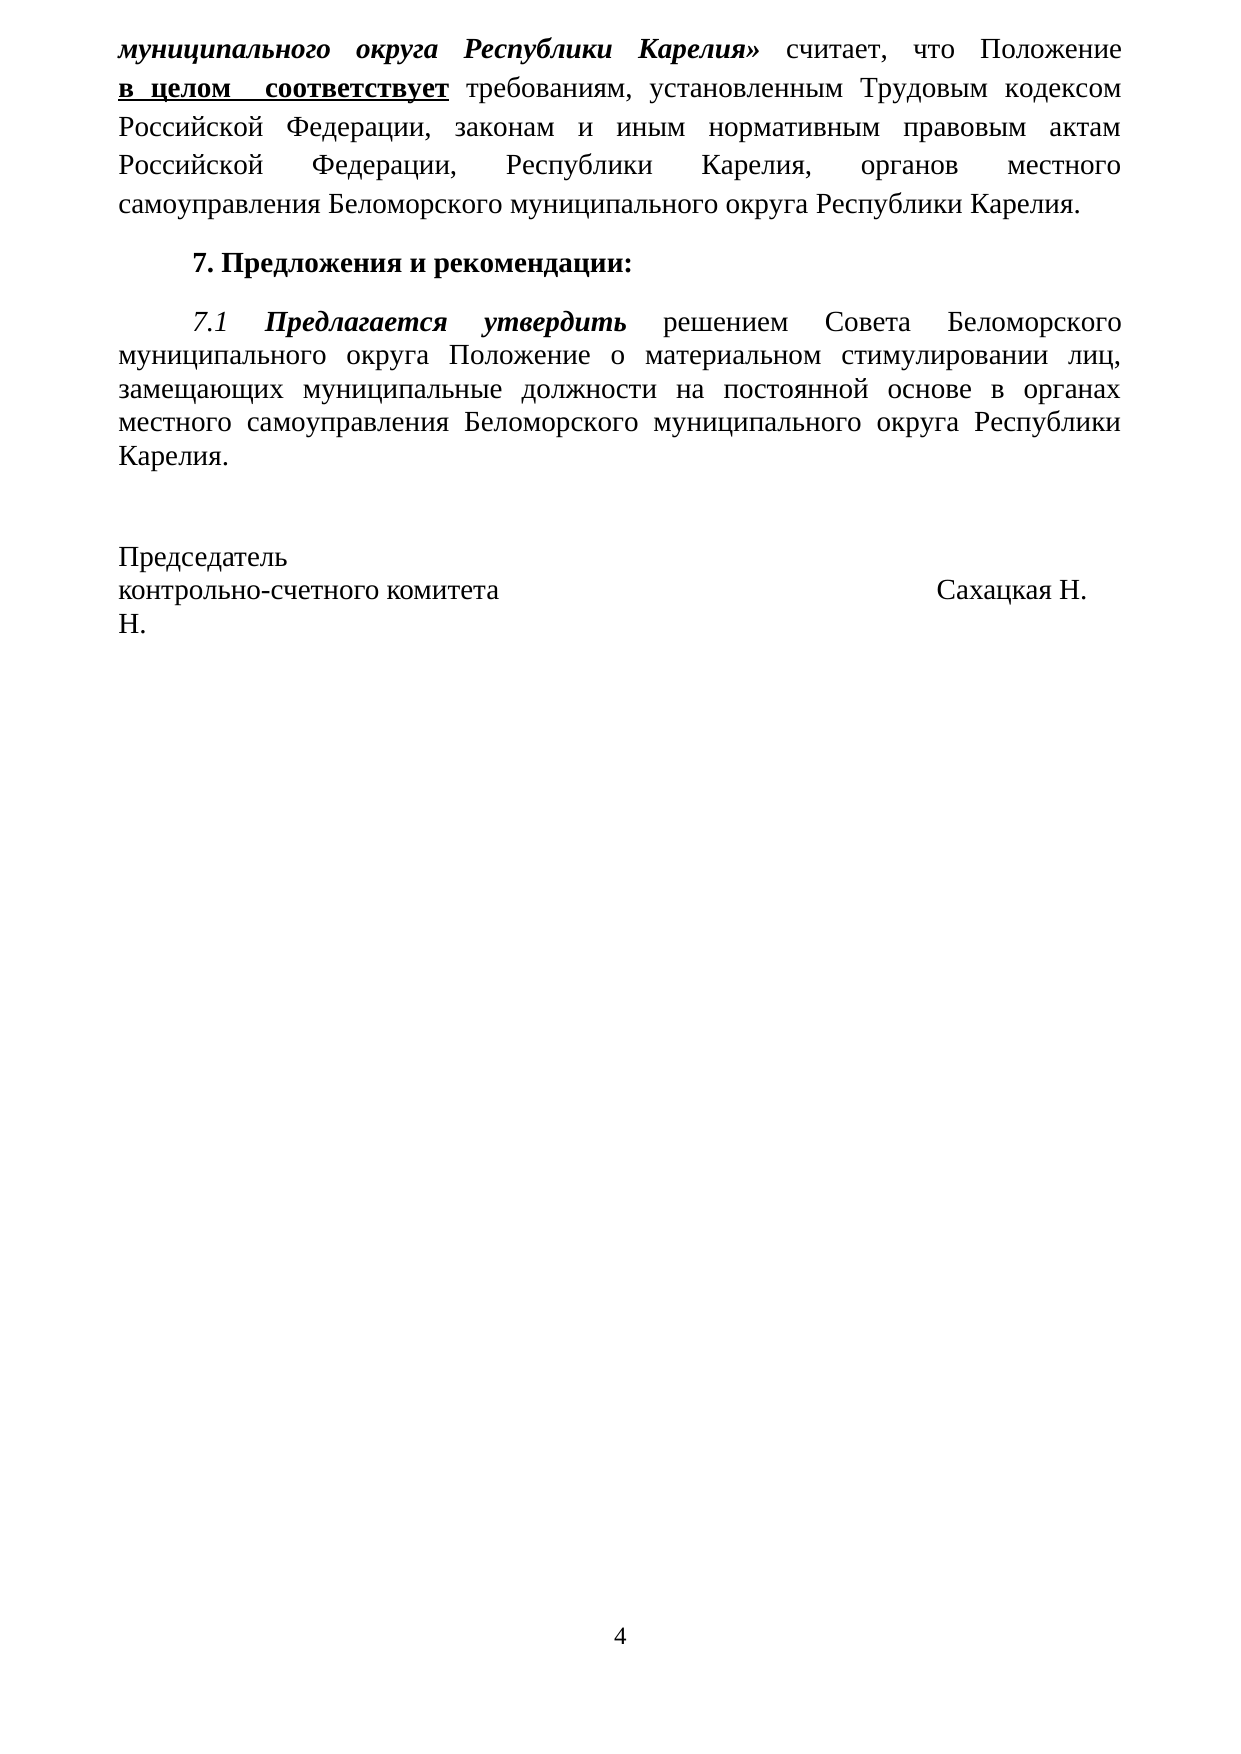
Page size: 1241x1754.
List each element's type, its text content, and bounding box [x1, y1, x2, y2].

text Председатель [118, 539, 1122, 572]
text 7. Предложения и рекомендации: [118, 245, 1122, 279]
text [118, 30, 1122, 219]
text контрольно-счетного комитета Сахацкая Н. Н. [118, 572, 1122, 639]
text 7.1 Предлагается утвердить решением Совета Беломорского муниципального округа Положение о материальном стимулировании лиц, замещающих муниципальные должности на постоянной основе в органах местного самоуправления Беломорского муниципального округа Республики Карелия. [118, 304, 1122, 472]
